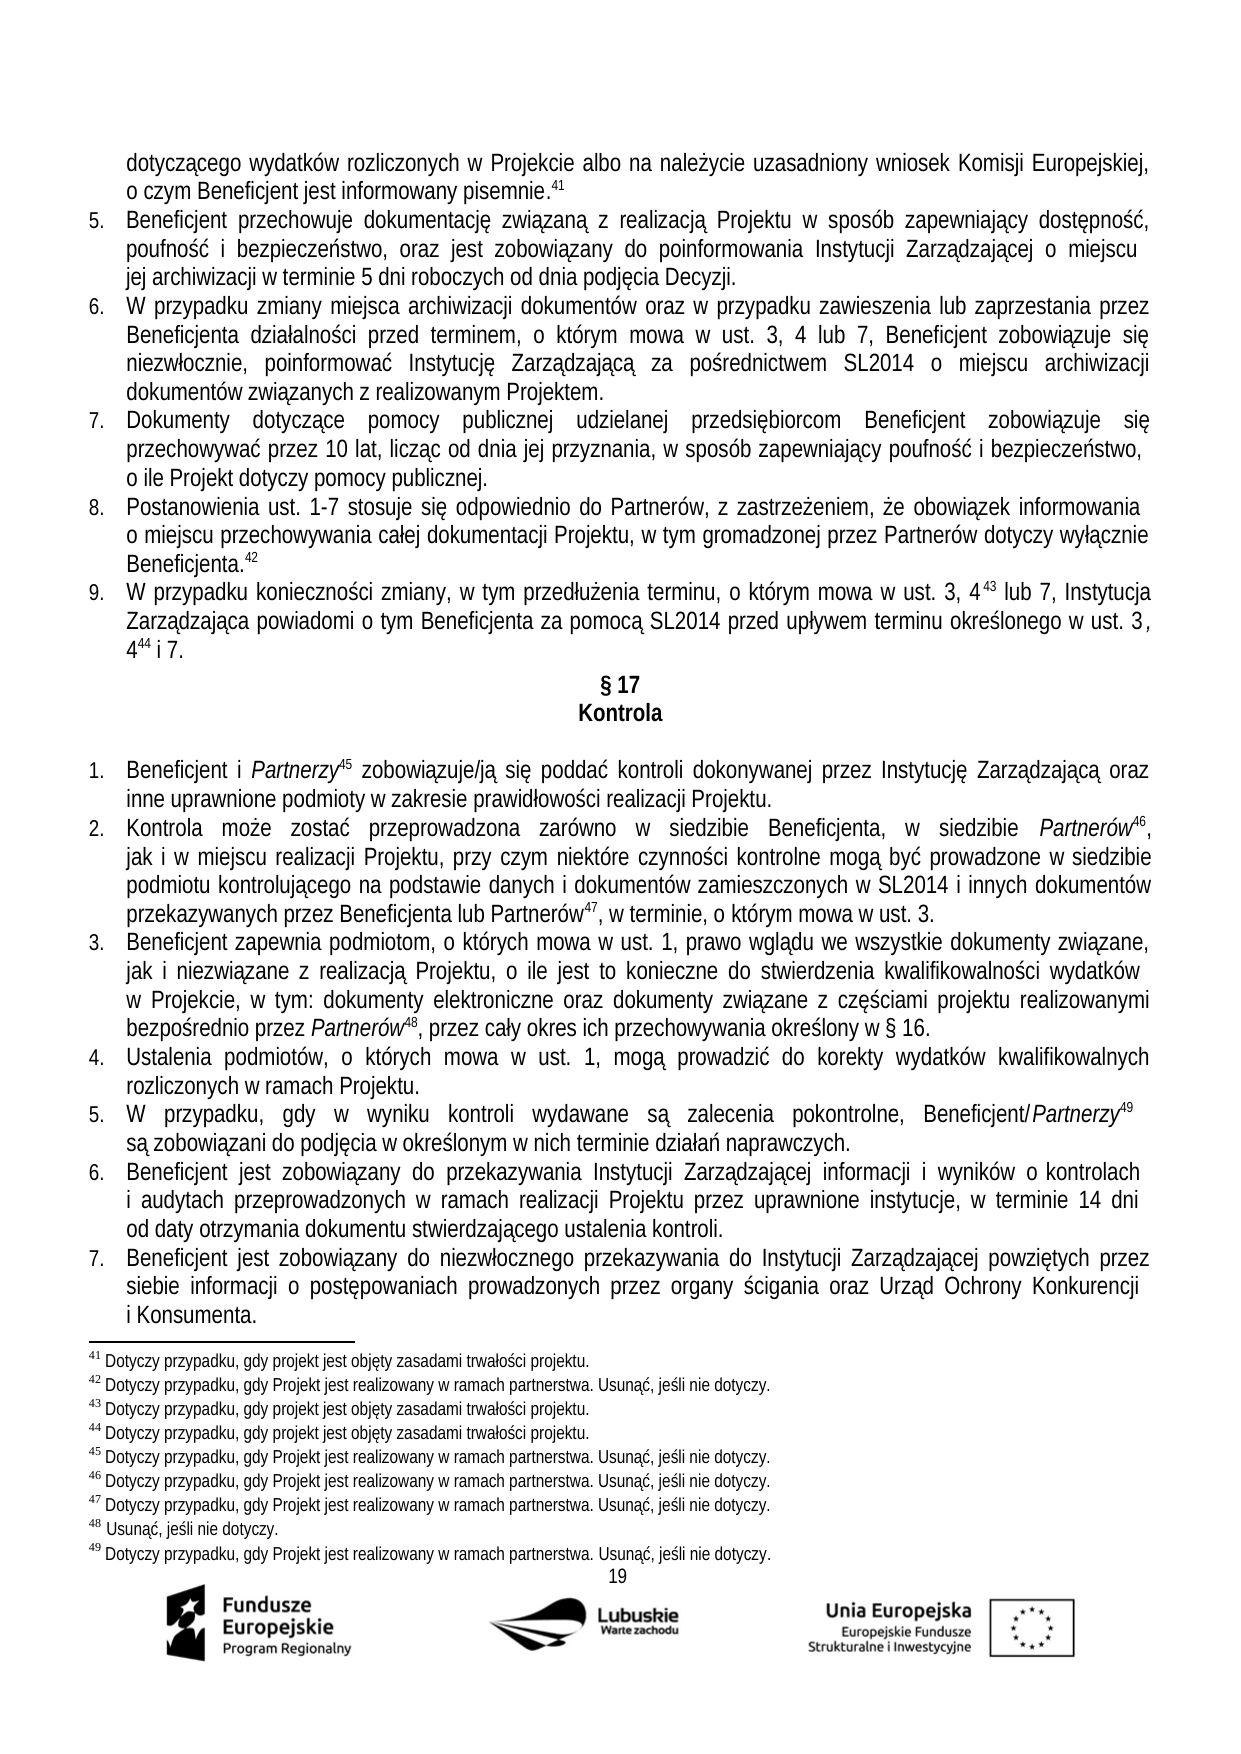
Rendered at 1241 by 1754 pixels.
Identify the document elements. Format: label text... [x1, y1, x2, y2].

list Beneficjent jest zobowiązany do przekazywania Instytucji Zarządzającej informacji i wyników o kontrolach i audytach przeprowadzonych w ramach realizacji Projektu przez uprawnione instytucje, w terminie 14 dni od daty otrzymania dokumentu stwierdzającego ustalenia kontroli. [89, 1157, 1152, 1242]
list Beneficjent przechowuje dokumentację związaną z realizacją Projektu w sposób zapewniający dostępność, poufność i bezpieczeństwo, oraz jest zobowiązany do poinformowania Instytucji Zarządzającej o miejscu jej archiwizacji w terminie 5 dni roboczych od dnia podjęcia Decyzji. [89, 205, 1152, 291]
list Dokumenty dotyczące pomocy publicznej udzielanej przedsiębiorcom Beneficjent zobowiązuje się przechowywać przez 10 lat, licząc od dnia jej przyznania, w sposób zapewniający poufność i bezpieczeństwo, o ile Projekt dotyczy pomocy publicznej. [89, 406, 1152, 491]
text Kontrola [89, 698, 1152, 727]
list W przypadku konieczności zmiany, w tym przedłużenia terminu, o którym mowa w ust. 3, 4 lub 7, Instytucja Zarządzająca powiadomi o tym Beneficjenta za pomocą SL2014 przed upływem terminu określonego w ust. 3, 4 i 7. [89, 577, 1152, 663]
text § 17 [89, 669, 1152, 698]
list W przypadku zmiany miejsca archiwizacji dokumentów oraz w przypadku zawieszenia lub zaprzestania przez Beneficjenta działalności przed terminem, o którym mowa w ust. 3, 4 lub 7, Beneficjent zobowiązuje się niezwłocznie, poinformować Instytucję Zarządzającą za pośrednictwem SL2014 o miejscu archiwizacji dokumentów związanych z realizowanym Projektem. [89, 291, 1152, 406]
list Beneficjent jest zobowiązany do niezwłocznego przekazywania do Instytucji Zarządzającej powziętych przez siebie informacji o postępowaniach prowadzonych przez organy ścigania oraz Urząd Ochrony Konkurencji i Konsumenta. [89, 1242, 1152, 1328]
picture [147, 1564, 1093, 1681]
list Kontrola może zostać przeprowadzona zarówno w siedzibie Beneficjenta, w siedzibie Partnerów, jak i w miejscu realizacji Projektu, przy czym niektóre czynności kontrolne mogą być prowadzone w siedzibie podmiotu kontrolującego na podstawie danych i dokumentów zamieszczonych w SL2014 i innych dokumentów przekazywanych przez Beneficjenta lub Partnerów, w terminie, o którym mowa w ust. 3. [89, 813, 1152, 927]
list W przypadku, gdy w wyniku kontroli wydawane są zalecenia pokontrolne, Beneficjent/Partnerzy są zobowiązani do podjęcia w określonym w nich terminie działań naprawczych. [89, 1099, 1152, 1157]
list Beneficjent zapewnia podmiotom, o których mowa w ust. 1, prawo wglądu we wszystkie dokumenty związane, jak i niezwiązane z realizacją Projektu, o ile jest to konieczne do stwierdzenia kwalifikowalności wydatków w Projekcie, w tym: dokumenty elektroniczne oraz dokumenty związane z częściami projektu realizowanymi bezpośrednio przez Partnerów, przez cały okres ich przechowywania określony w § 16. [89, 927, 1152, 1042]
list Ustalenia podmiotów, o których mowa w ust. 1, mogą prowadzić do korekty wydatków kwalifikowalnych rozliczonych w ramach Projektu. [89, 1042, 1152, 1099]
list Beneficjent i Partnerzy zobowiązuje/ją się poddać kontroli dokonywanej przez Instytucję Zarządzającą oraz inne uprawnione podmioty w zakresie prawidłowości realizacji Projektu. [89, 756, 1152, 813]
list Postanowienia ust. 1-7 stosuje się odpowiednio do Partnerów, z zastrzeżeniem, że obowiązek informowania o miejscu przechowywania całej dokumentacji Projektu, w tym gromadzonej przez Partnerów dotyczy wyłącznie Beneficjenta. [89, 491, 1152, 577]
